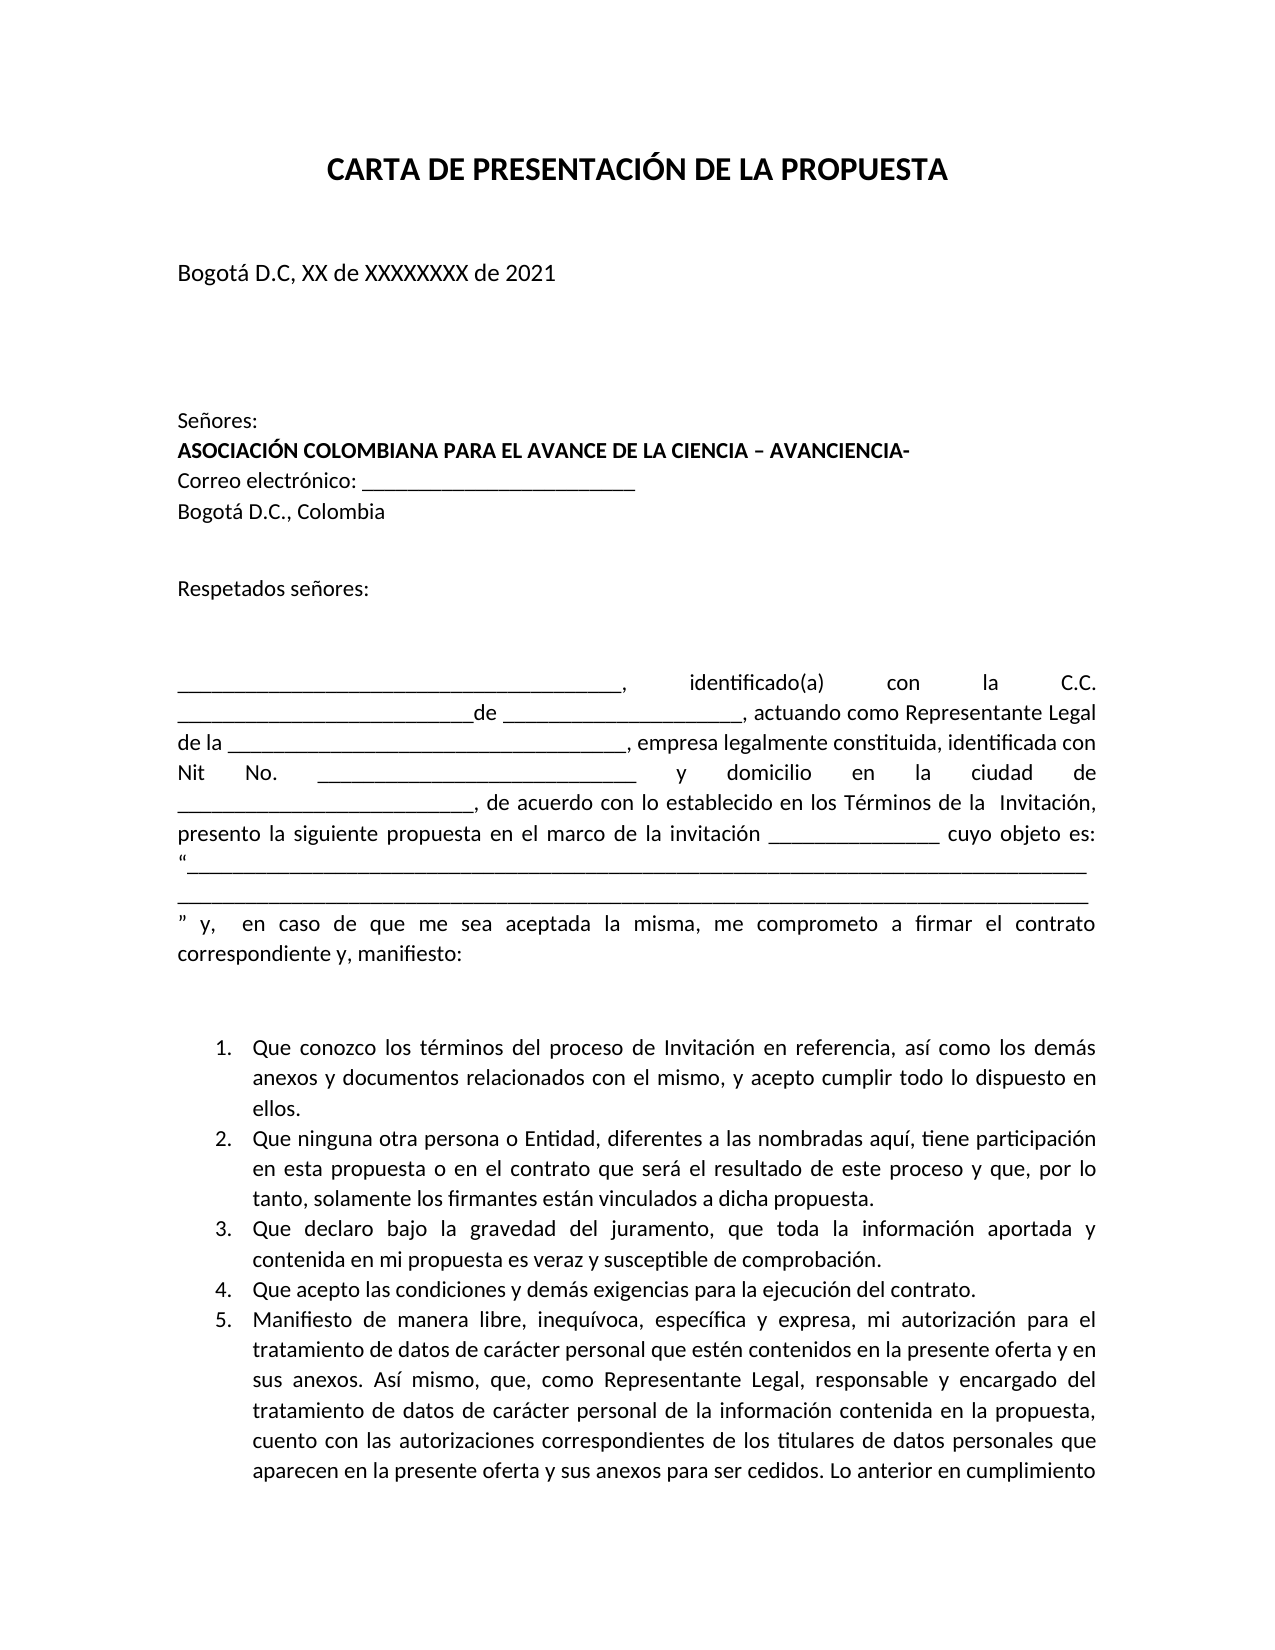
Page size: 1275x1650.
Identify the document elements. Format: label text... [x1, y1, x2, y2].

text ASOCIACIÓN COLOMBIANA PARA EL AVANCE DE LA CIENCIA – AVANCIENCIA- [177, 436, 1098, 464]
list Que acepto las condiciones y demás exigencias para la ejecución del contrato. [215, 1275, 1098, 1303]
text Bogotá D.C., Colombia [177, 497, 1098, 525]
list Que ninguna otra persona o Entidad, diferentes a las nombradas aquí, tiene participación en esta propuesta o en el contrato que será el resultado de este proceso y que, por lo tanto, solamente los firmantes están vinculados a dicha propuesta. [215, 1124, 1098, 1212]
text Señores: [177, 406, 1098, 434]
text Correo electrónico: ________________________ [177, 467, 1098, 494]
text CARTA DE PRESENTACIÓN DE LA PROPUESTA [177, 148, 1098, 188]
text _______________________________________, identificado(a) con la C.C. __________________________de _____________________, actuando como Representante Legal de la ___________________________________, empresa legalmente constituida, identificada con Nit No. ____________________________ y domicilio en la ciudad de __________________________, de acuerdo con lo establecido en los Términos de la Invitación, presento la siguiente propuesta en el marco de la invitación _______________ cuyo objeto es: “_______________________________________________________________________________________________________________________________________________________________” y, en caso de que me sea aceptada la misma, me comprometo a firmar el contrato correspondiente y, manifiesto: [177, 668, 1098, 967]
text Respetados señores: [177, 574, 1098, 602]
list Que declaro bajo la gravedad del juramento, que toda la información aportada y contenida en mi propuesta es veraz y susceptible de comprobación. [215, 1214, 1098, 1273]
list Que conozco los términos del proceso de Invitación en referencia, así como los demás anexos y documentos relacionados con el mismo, y acepto cumplir todo lo dispuesto en ellos. [215, 1033, 1098, 1122]
text Bogotá D.C, XX de XXXXXXXX de 2021 [177, 257, 1098, 288]
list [215, 1305, 1098, 1484]
